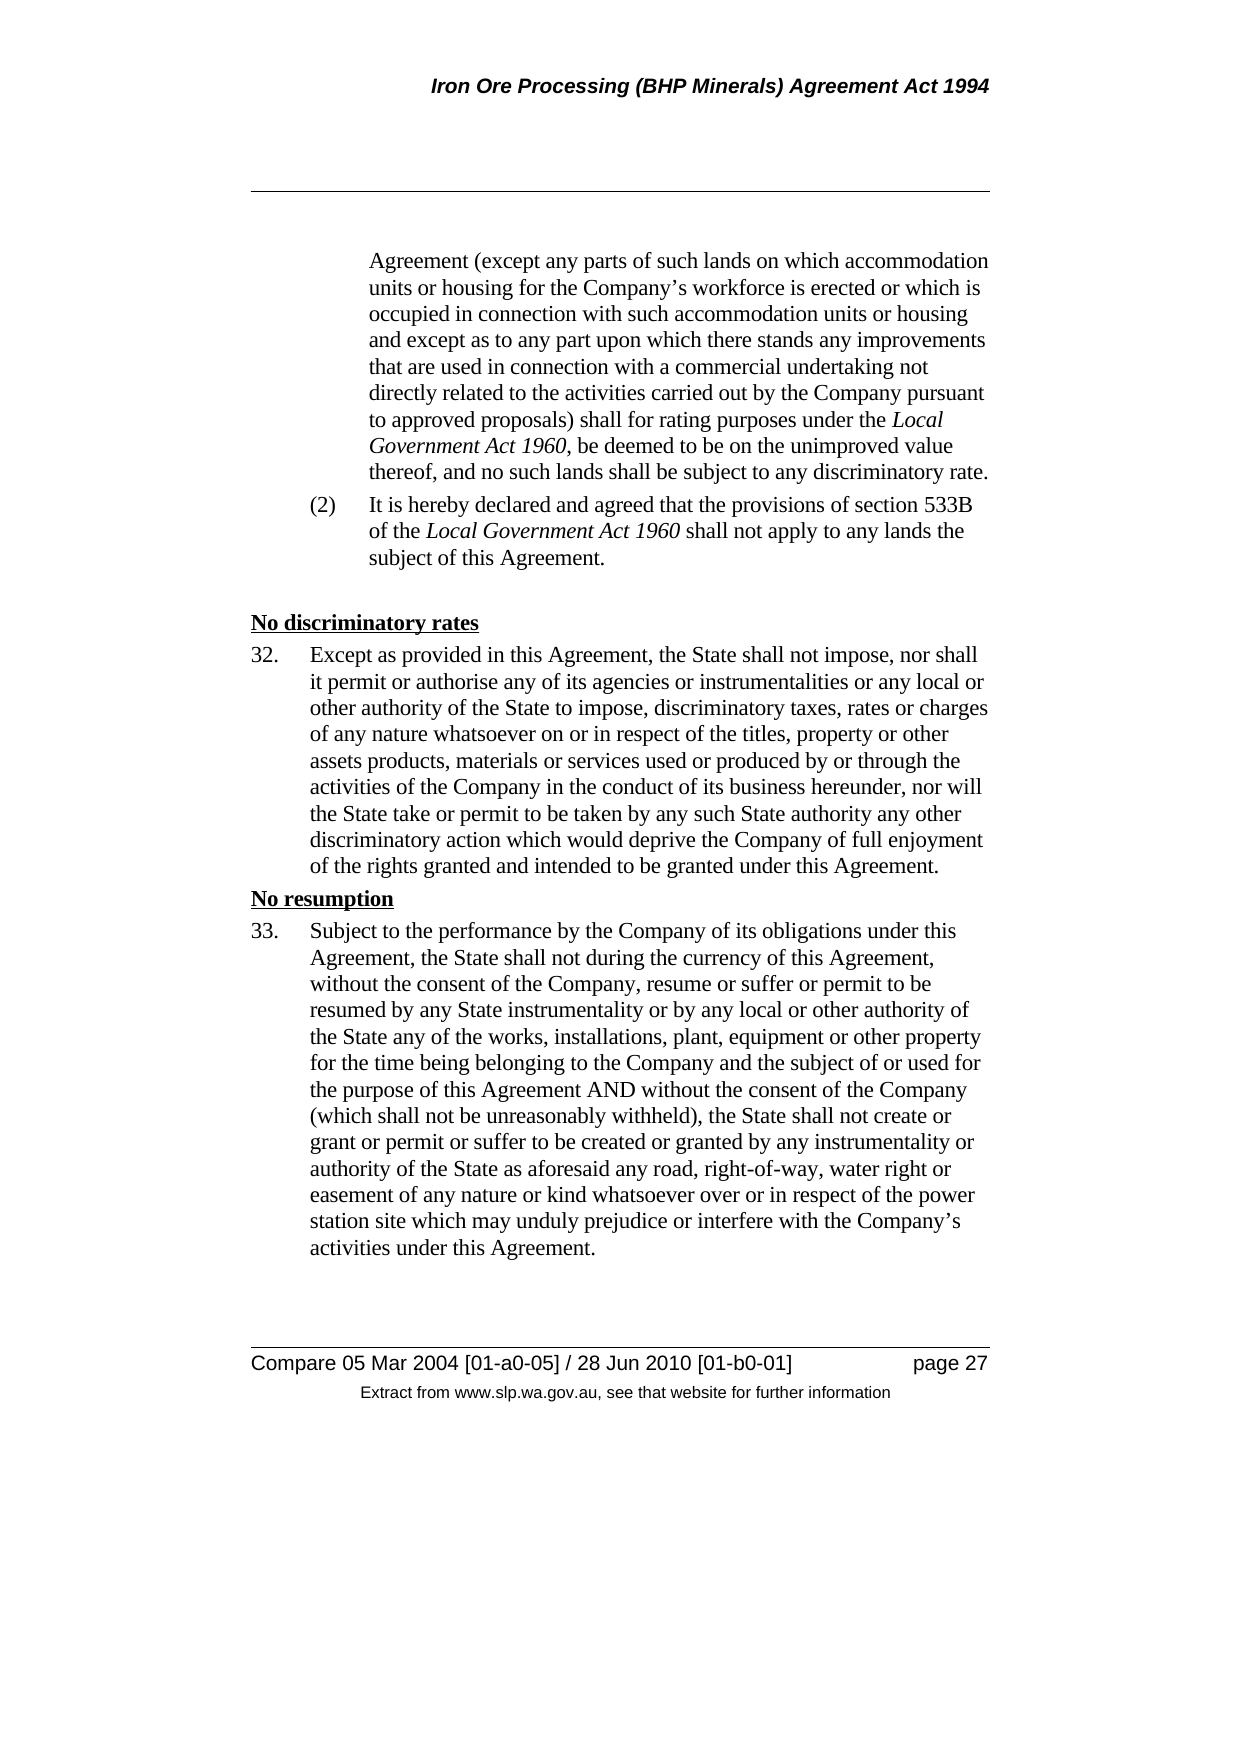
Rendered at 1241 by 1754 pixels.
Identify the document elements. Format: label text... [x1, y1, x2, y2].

text (2) It is hereby declared and agreed that the provisions of section 533B of the Local Government Act 1960 shall not apply to any lands the subject of this Agreement. [251, 491, 990, 570]
text 32. Except as provided in this Agreement, the State shall not impose, nor shall it permit or authorise any of its agencies or instrumentalities or any local or other authority of the State to impose, discriminatory taxes, rates or charges of any nature whatsoever on or in respect of the titles, property or other assets products, materials or services used or produced by or through the activities of the Company in the conduct of its business hereunder, nor will the State take or permit to be taken by any such State authority any other discriminatory action which would deprive the Company of full enjoyment of the rights granted and intended to be granted under this Agreement. [251, 641, 990, 879]
text 33. Subject to the performance by the Company of its obligations under this Agreement, the State shall not during the currency of this Agreement, without the consent of the Company, resume or suffer or permit to be resumed by any State instrumentality or by any local or other authority of the State any of the works, installations, plant, equipment or other property for the time being belonging to the Company and the subject of or used for the purpose of this Agreement AND without the consent of the Company (which shall not be unreasonably withheld), the State shall not create or grant or permit or suffer to be created or granted by any instrumentality or authority of the State as aforesaid any road, right-of-way, water right or easement of any nature or kind whatsoever over or in respect of the power station site which may unduly prejudice or interfere with the Company’s activities under this Agreement. [251, 917, 990, 1260]
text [251, 247, 990, 485]
text No discriminatory rates [251, 609, 990, 635]
text No resumption [251, 885, 990, 911]
